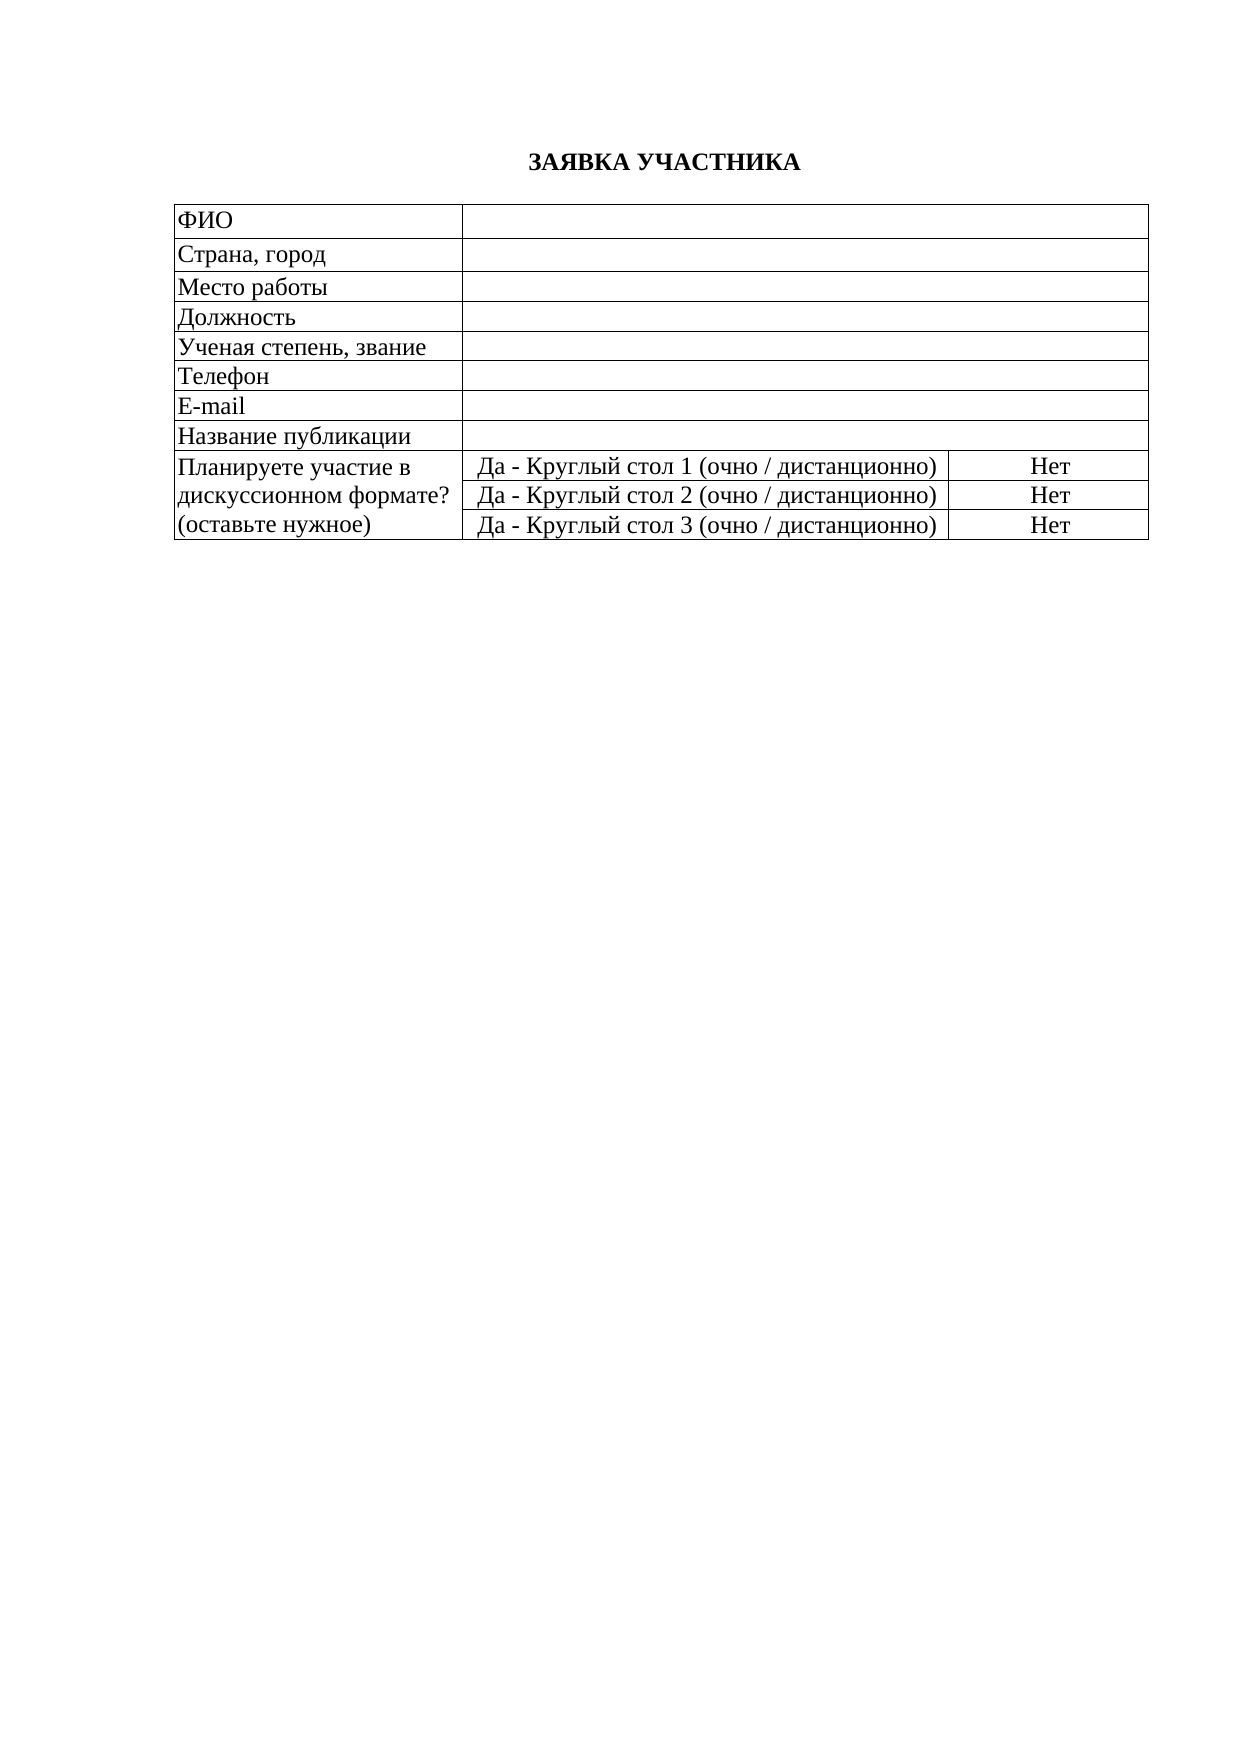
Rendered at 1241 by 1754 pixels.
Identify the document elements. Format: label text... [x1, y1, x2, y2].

table_cell [463, 391, 1148, 420]
table_header [463, 205, 1148, 238]
table_cell [463, 239, 1148, 271]
table_cell Да - Круглый стол 3 (очно / дистанционно) [463, 510, 948, 539]
table_cell Планируете участие в дискуссионном формате? (оставьте нужное) [175, 451, 462, 539]
table_cell [463, 332, 1148, 360]
table_cell [463, 272, 1148, 301]
table_cell Ученая степень, звание [175, 332, 462, 360]
table_cell Телефон [175, 361, 462, 390]
text ЗАЯВКА УЧАСТНИКА [177, 147, 1152, 176]
table_cell E-mail [175, 391, 462, 420]
table_cell Нет [949, 510, 1148, 539]
table_cell Да - Круглый стол 2 (очно / дистанционно) [463, 481, 948, 509]
table_cell [463, 302, 1148, 331]
table_cell Место работы [175, 272, 462, 301]
table_cell Название публикации [175, 421, 462, 450]
table_cell Нет [949, 451, 1148, 479]
table_cell [463, 421, 1148, 450]
table_cell Должность [175, 302, 462, 331]
table_cell Страна, город [175, 239, 462, 271]
table_cell Нет [949, 481, 1148, 509]
table_cell [463, 361, 1148, 390]
table_cell Да - Круглый стол 1 (очно / дистанционно) [463, 451, 948, 479]
table_header ФИО [175, 205, 462, 238]
